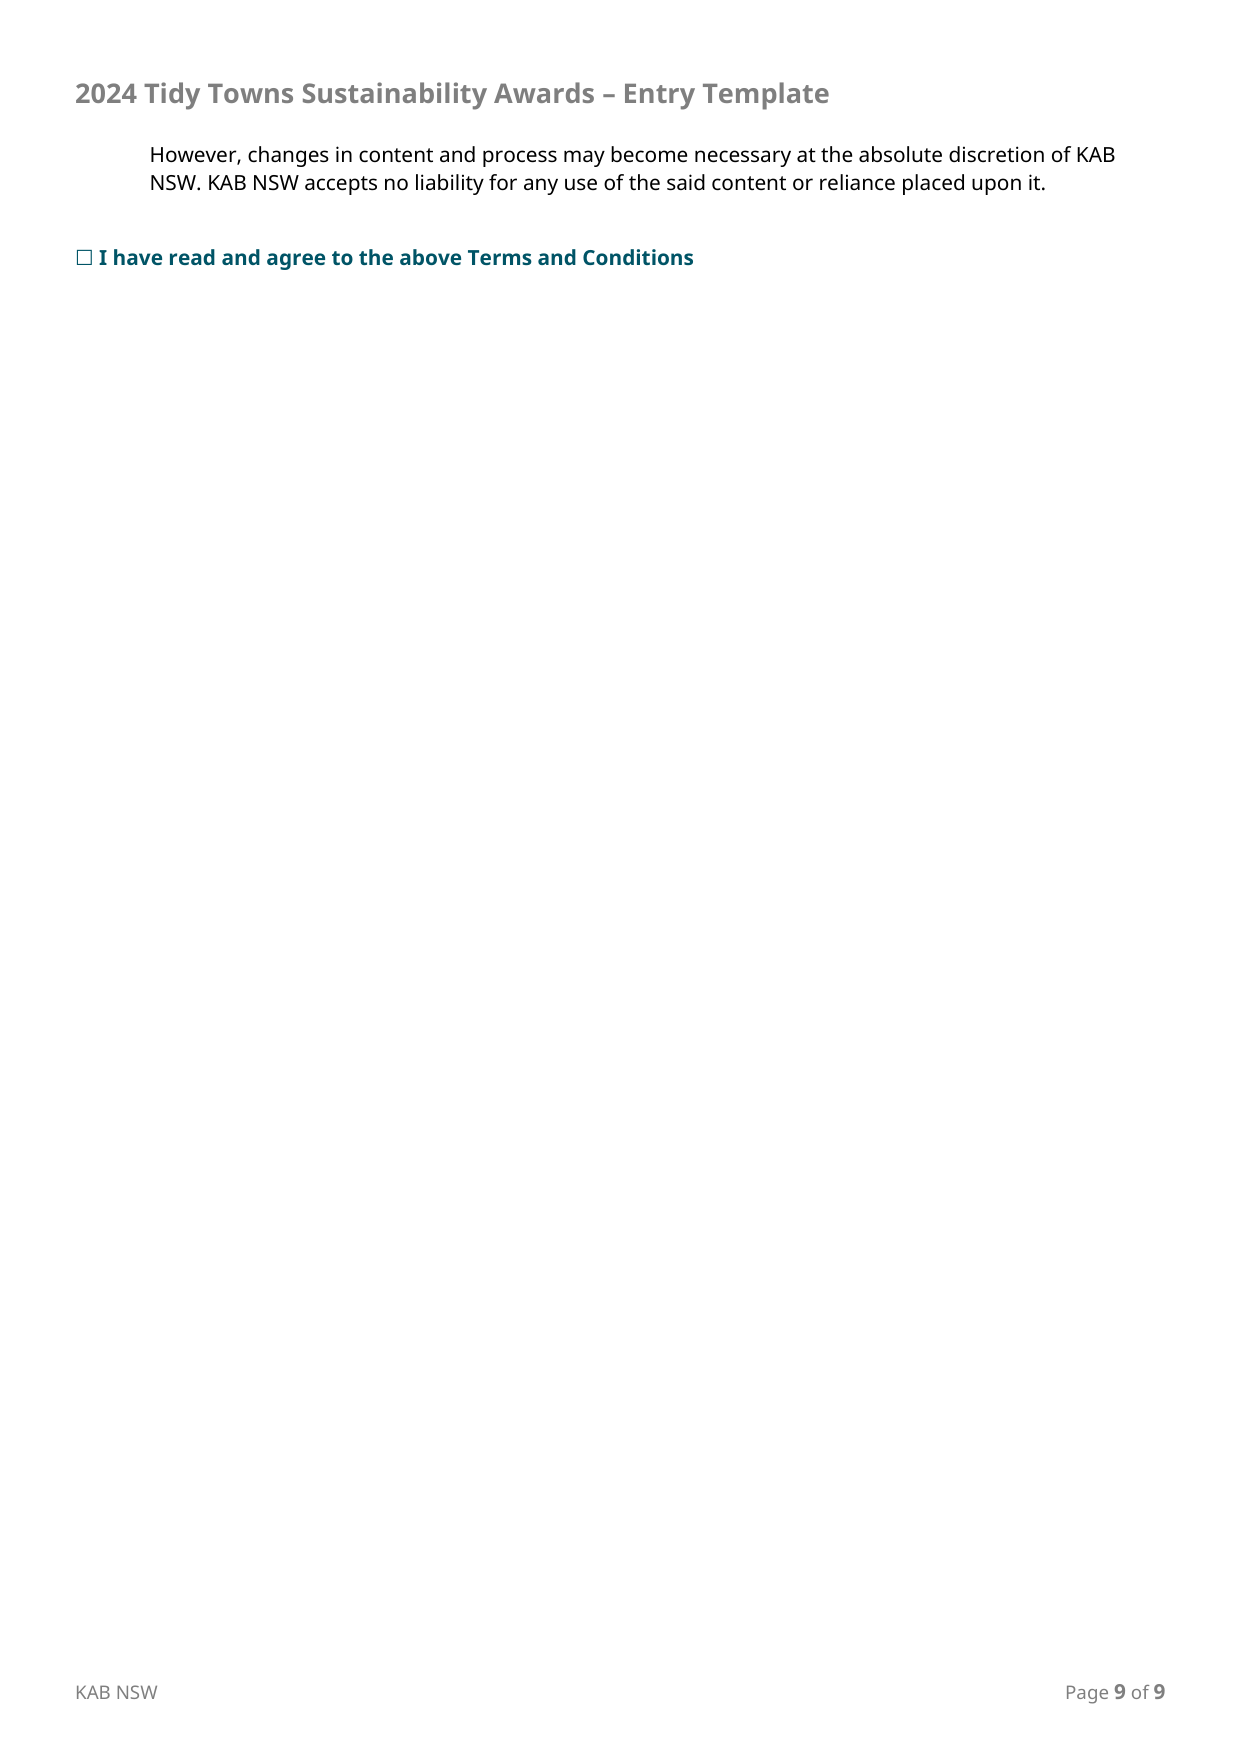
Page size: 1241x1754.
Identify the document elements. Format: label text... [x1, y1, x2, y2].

text ☐ I have read and agree to the above Terms and Conditions [75, 243, 1165, 272]
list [112, 140, 1165, 197]
